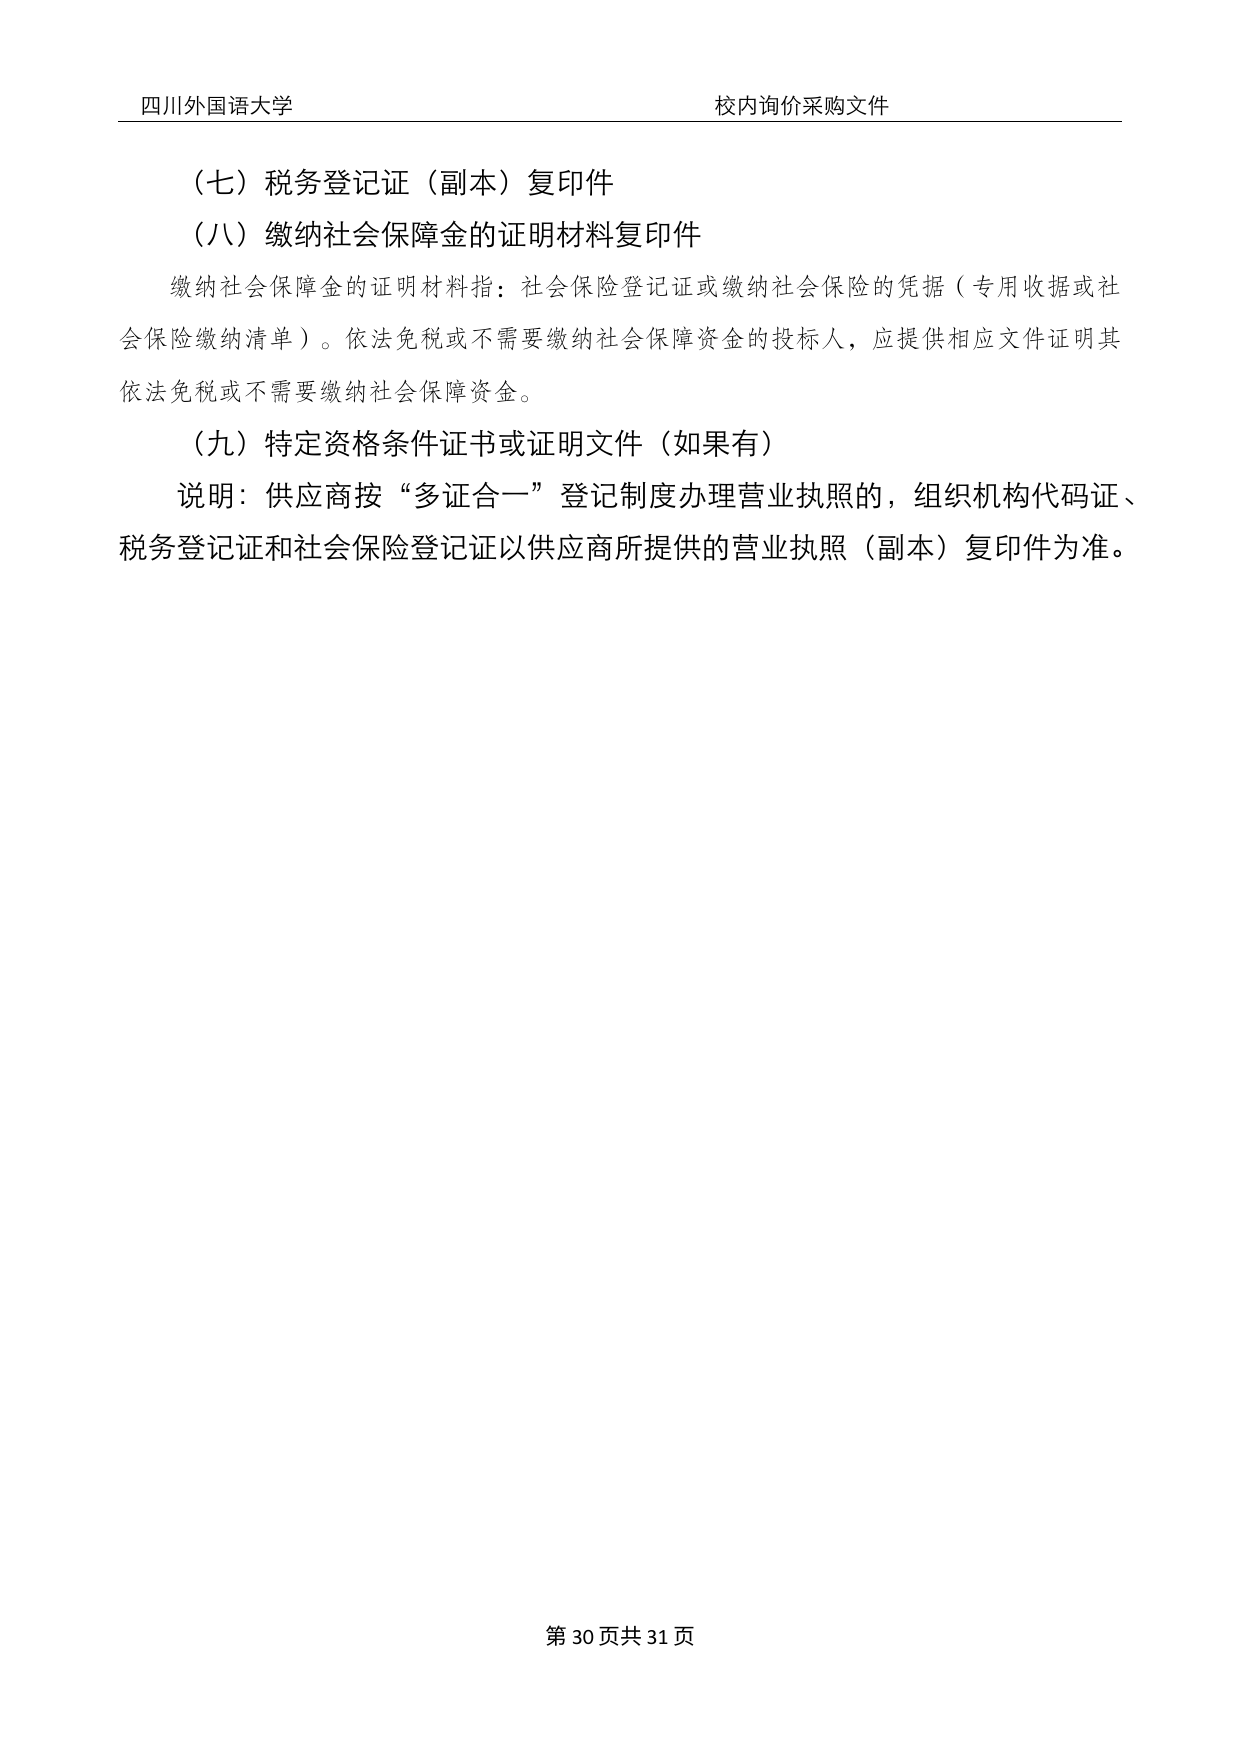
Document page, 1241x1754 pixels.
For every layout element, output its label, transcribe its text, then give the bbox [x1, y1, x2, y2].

text 缴纳社会保障金的证明材料指：社会保险登记证或缴纳社会保险的凭据（专用收据或社会保险缴纳清单）。依法免税或不需要缴纳社会保障资金的投标人，应提供相应文件证明其依法免税或不需要缴纳社会保障资金。 [118, 254, 1122, 410]
text （八）缴纳社会保障金的证明材料复印件 [118, 202, 1122, 254]
text 说明：供应商按“多证合一”登记制度办理营业执照的，组织机构代码证、税务登记证和社会保险登记证以供应商所提供的营业执照（副本）复印件为准。 [118, 462, 1122, 567]
text （九）特定资格条件证书或证明文件（如果有） [118, 410, 1122, 462]
text （七）税务登记证（副本）复印件 [118, 150, 1122, 202]
